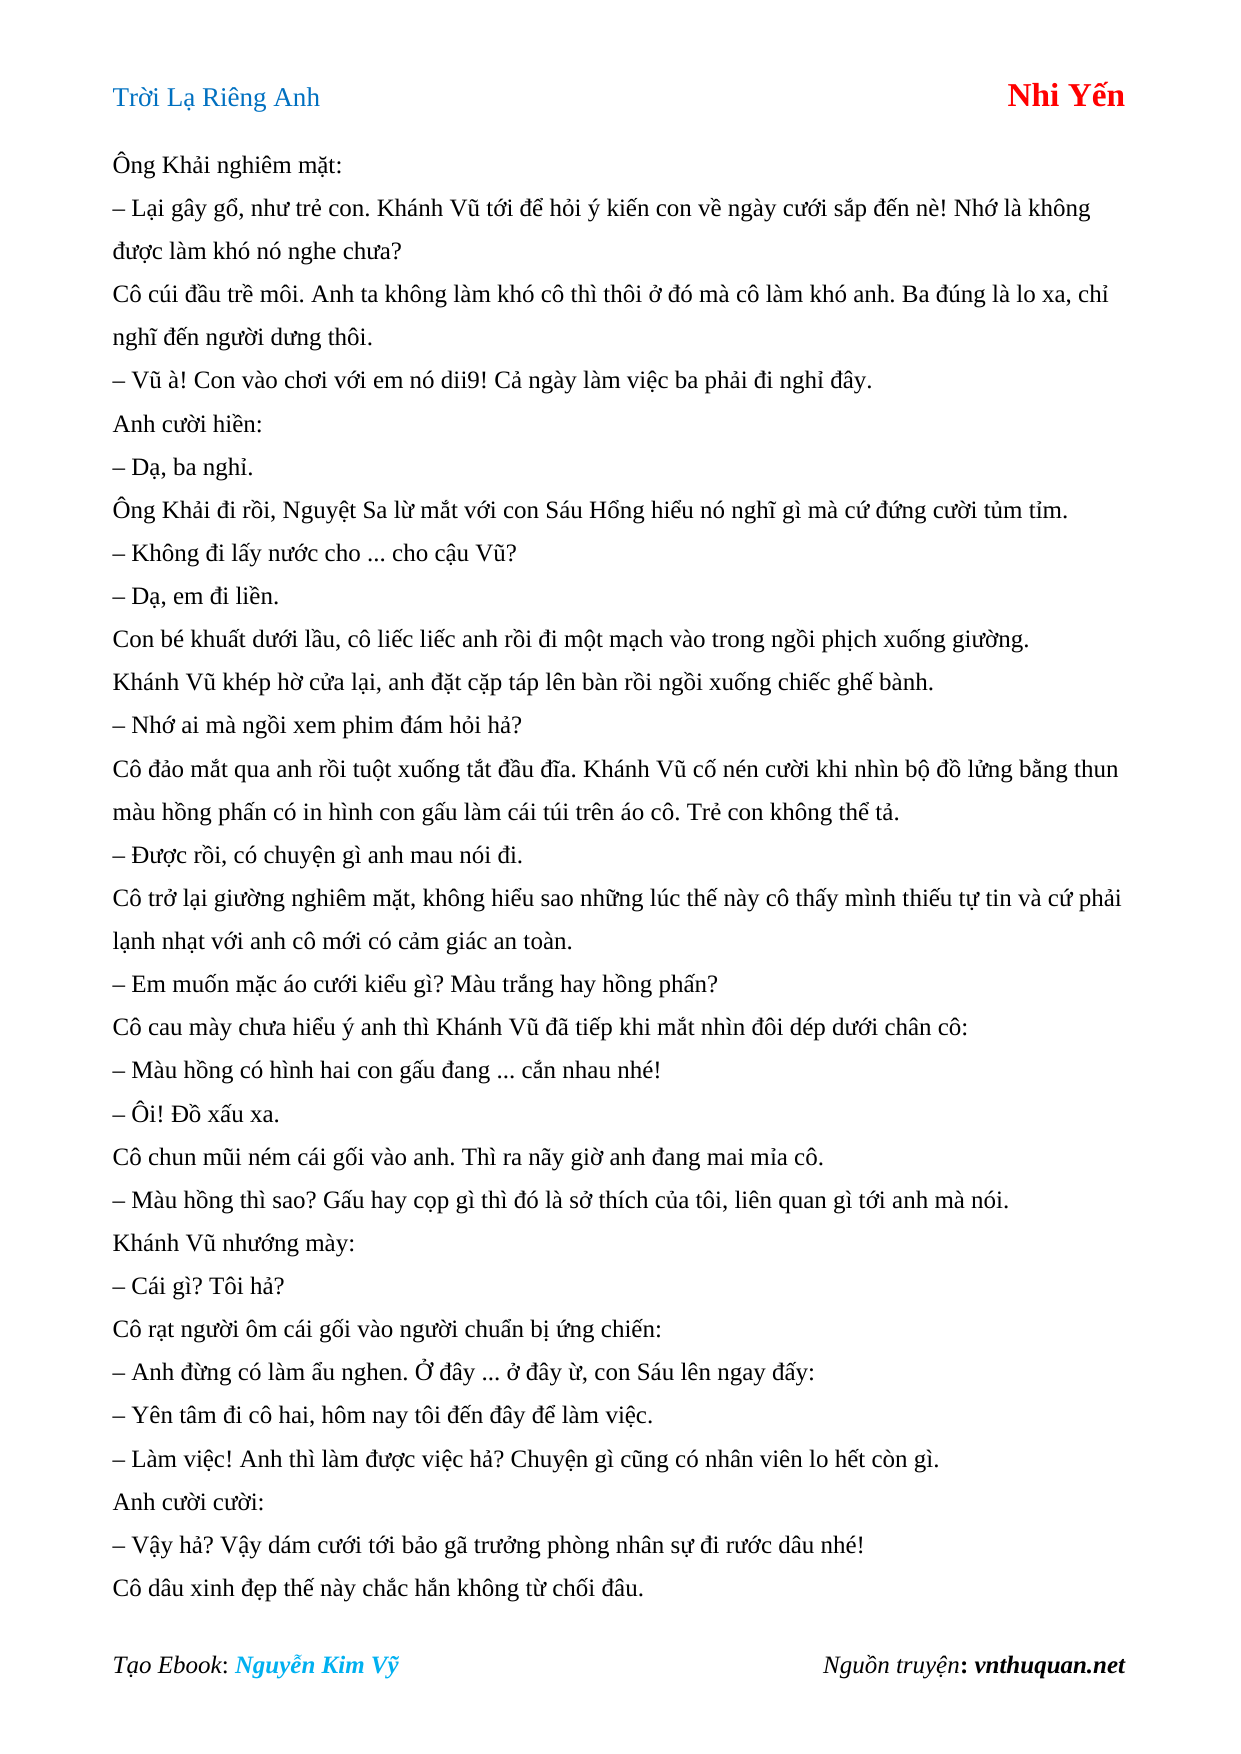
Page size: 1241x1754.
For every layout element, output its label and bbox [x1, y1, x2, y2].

text [112, 150, 1128, 1602]
